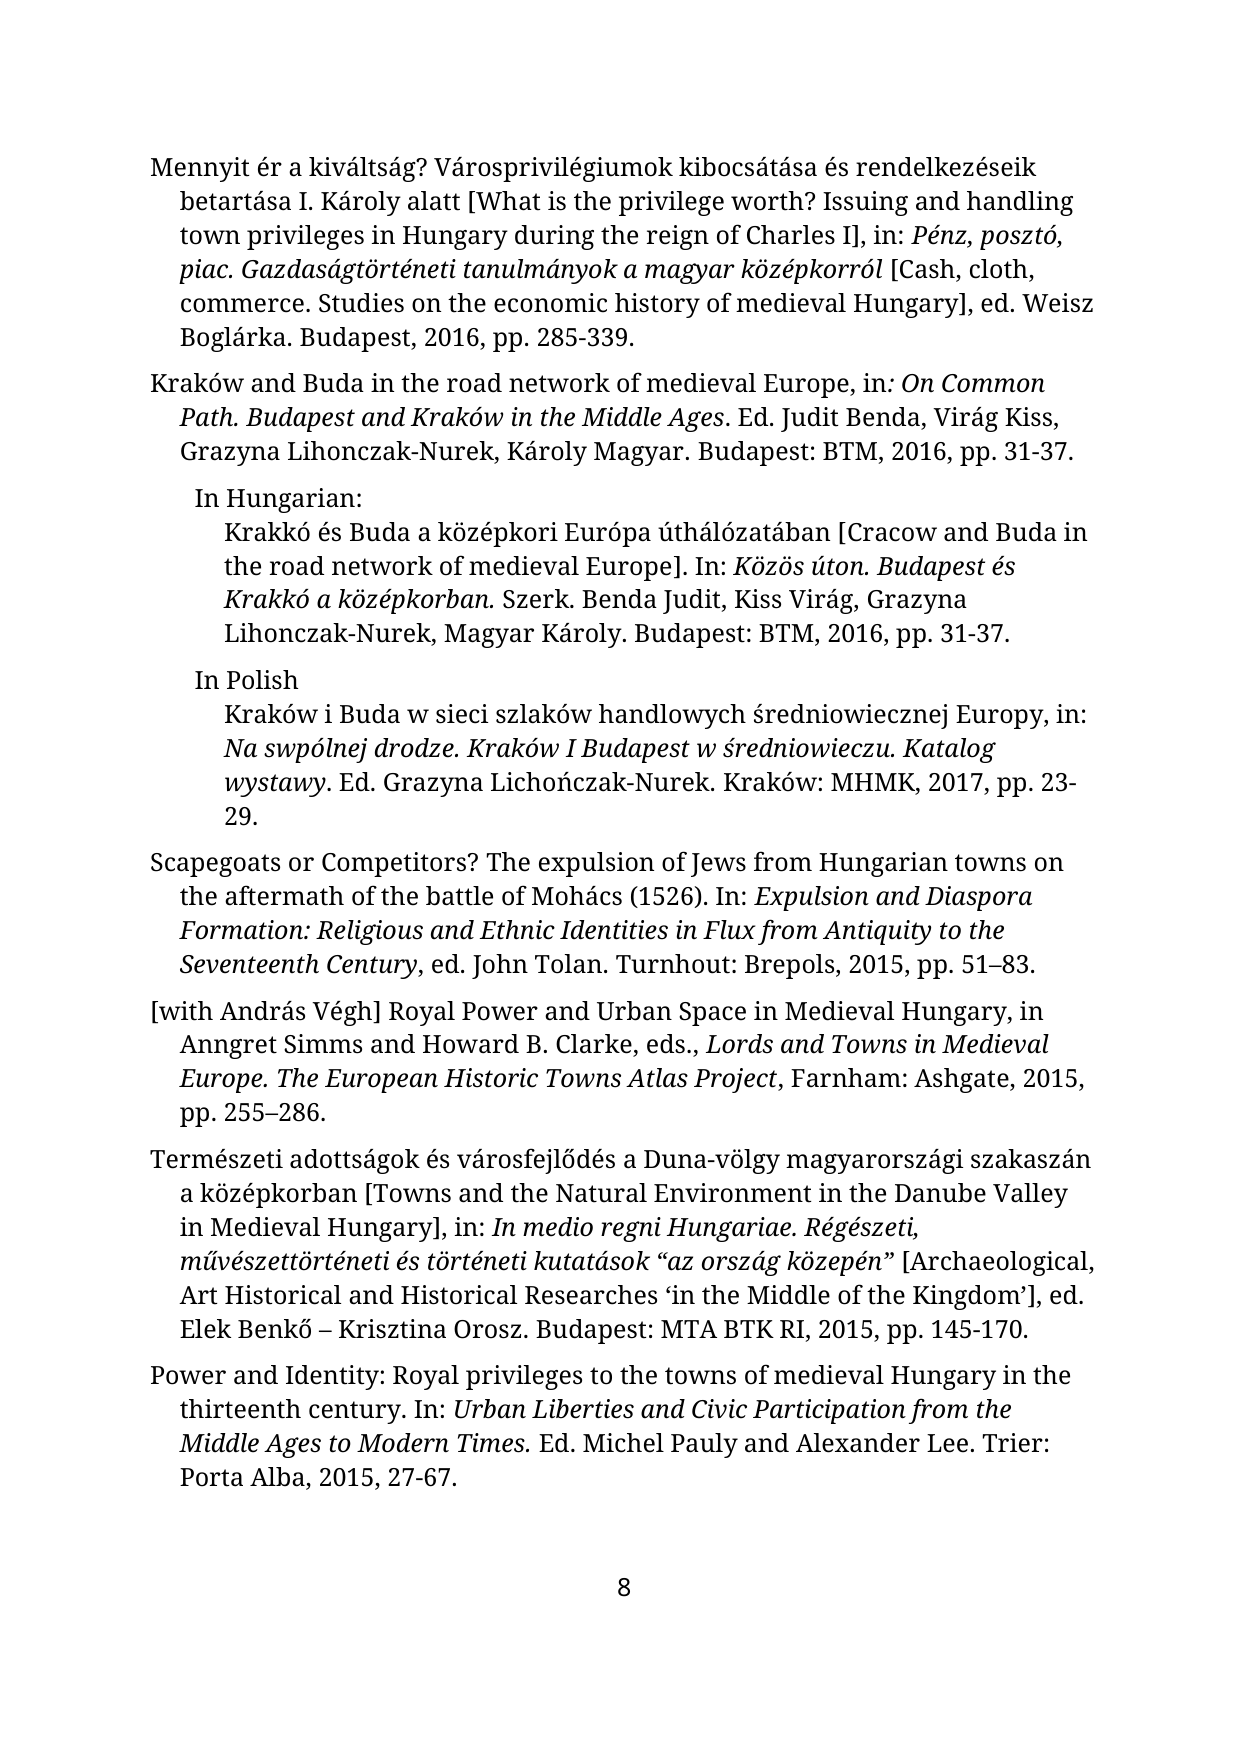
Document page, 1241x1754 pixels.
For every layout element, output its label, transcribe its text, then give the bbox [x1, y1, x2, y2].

text In Polish Kraków i Buda w sieci szlaków handlowych średniowiecznej Europy, in: Na swpólnej drodze. Kraków I Budapest w średniowieczu. Katalog wystawy. Ed. Grazyna Lichończak-Nurek. Kraków: MHMK, 2017, pp. 23-29. [194, 663, 1098, 833]
text Kraków and Buda in the road network of medieval Europe, in: On Common Path. Budapest and Kraków in the Middle Ages. Ed. Judit Benda, Virág Kiss, Grazyna Lihonczak-Nurek, Károly Magyar. Budapest: BTM, 2016, pp. 31-37. [150, 366, 1098, 468]
text Scapegoats or Competitors? The expulsion of Jews from Hungarian towns on the aftermath of the battle of Mohács (1526). In: Expulsion and Diaspora Formation: Religious and Ethnic Identities in Flux from Antiquity to the Seventeenth Century, ed. John Tolan. Turnhout: Brepols, 2015, pp. 51–83. [150, 845, 1098, 981]
text Mennyit ér a kiváltság? Városprivilégiumok kibocsátása és rendelkezéseik betartása I. Károly alatt [What is the privilege worth? Issuing and handling town privileges in Hungary during the reign of Charles I], in: Pénz, posztó, piac. Gazdaságtörténeti tanulmányok a magyar középkorról [Cash, cloth, commerce. Studies on the economic history of medieval Hungary], ed. Weisz Boglárka. Budapest, 2016, pp. 285-339. [150, 150, 1098, 354]
text In Hungarian: Krakkó és Buda a középkori Európa úthálózatában [Cracow and Buda in the road network of medieval Europe]. In: Közös úton. Budapest és Krakkó a középkorban. Szerk. Benda Judit, Kiss Virág, Grazyna Lihonczak-Nurek, Magyar Károly. Budapest: BTM, 2016, pp. 31-37. [194, 481, 1098, 650]
text Power and Identity: Royal privileges to the towns of medieval Hungary in the thirteenth century. In: Urban Liberties and Civic Participation from the Middle Ages to Modern Times. Ed. Michel Pauly and Alexander Lee. Trier: Porta Alba, 2015, 27-67. [150, 1358, 1098, 1494]
text Természeti adottságok és városfejlődés a Duna-völgy magyarországi szakaszán a középkorban [Towns and the Natural Environment in the Danube Valley in Medieval Hungary], in: In medio regni Hungariae. Régészeti, művészettörténeti és történeti kutatások “az ország közepén” [Archaeological, Art Historical and Historical Researches ‘in the Middle of the Kingdom’], ed. Elek Benkő – Krisztina Orosz. Budapest: MTA BTK RI, 2015, pp. 145-170. [150, 1142, 1098, 1346]
text [with András Végh] Royal Power and Urban Space in Medieval Hungary, in Anngret Simms and Howard B. Clarke, eds., Lords and Towns in Medieval Europe. The European Historic Towns Atlas Project, Farnham: Ashgate, 2015, pp. 255–286. [150, 993, 1098, 1129]
